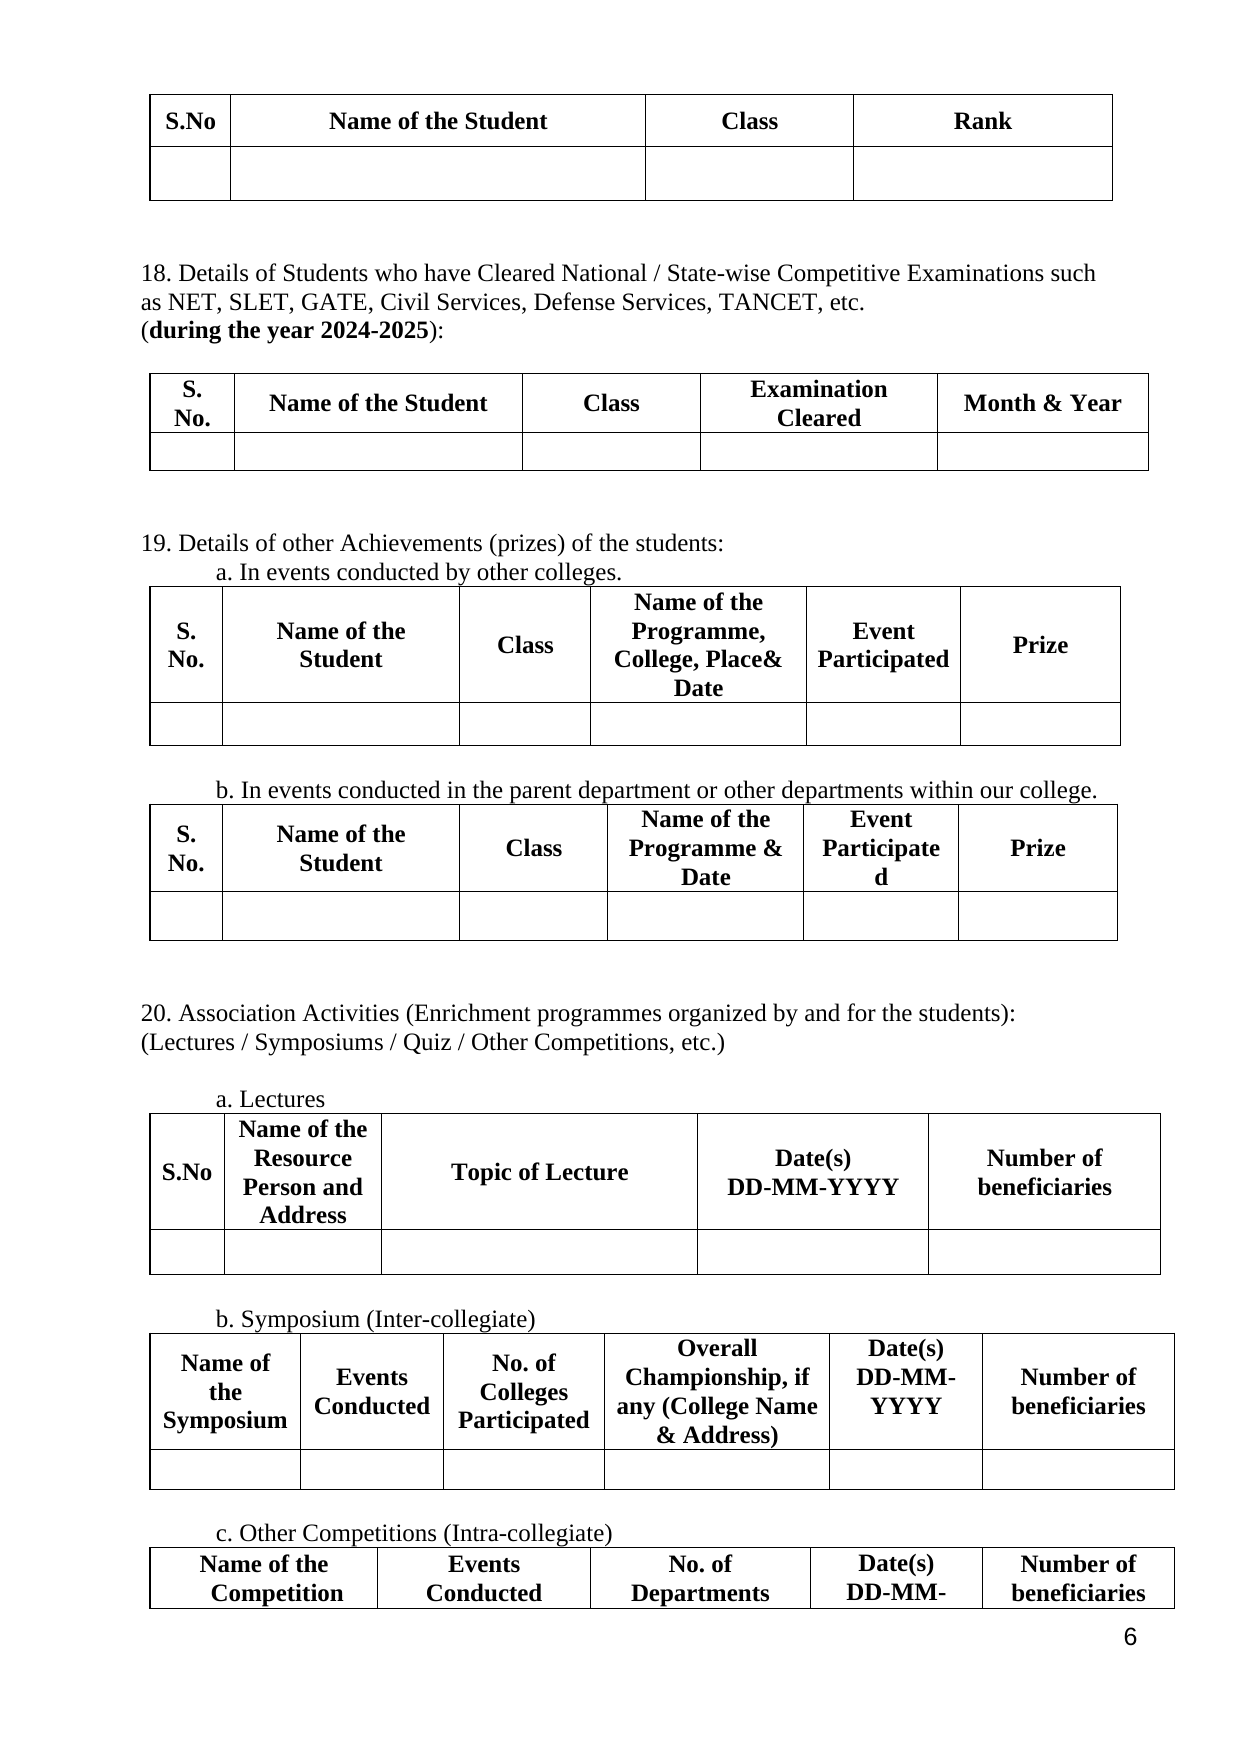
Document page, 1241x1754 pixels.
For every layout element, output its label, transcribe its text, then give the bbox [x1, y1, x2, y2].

table_cell [460, 892, 607, 939]
text b. In events conducted in the parent department or other departments within our college. [141, 775, 1137, 803]
table_header Rank [854, 95, 1112, 146]
table_cell [151, 703, 222, 745]
text as NET, SLET, GATE, Civil Services, Defense Services, TANCET, etc. [141, 287, 1137, 316]
table_header Number of beneficiaries [983, 1334, 1174, 1448]
table_header Month & Year [938, 374, 1148, 432]
table_cell [591, 703, 806, 745]
table_header Number of beneficiaries [929, 1114, 1160, 1229]
table_header Class [523, 374, 700, 432]
table_header Name of the Student [223, 587, 459, 702]
table_cell [225, 1230, 381, 1274]
table_cell [151, 1230, 224, 1274]
text b. Symposium (Inter-collegiate) [141, 1304, 1137, 1332]
table_cell [231, 147, 645, 199]
table_header Name of the Student [231, 95, 645, 146]
table_header Prize [961, 587, 1120, 702]
table_header S.No [151, 1114, 224, 1229]
table_cell [382, 1230, 697, 1274]
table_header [591, 1548, 810, 1608]
table_header Name of the Symposium [151, 1334, 300, 1448]
table_header No. of Colleges Participated [444, 1334, 604, 1448]
table_header Name of the Resource Person and Address [225, 1114, 381, 1229]
table_cell [301, 1450, 443, 1488]
table_header S. No. [151, 374, 234, 432]
text a. In events conducted by other colleges. [141, 557, 1137, 586]
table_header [151, 1548, 377, 1608]
text 19. Details of other Achievements (prizes) of the students: [141, 528, 1137, 557]
table_header Date(s) DD-MM-YYYY [811, 1548, 982, 1608]
table_cell [223, 703, 459, 745]
table_cell [523, 433, 700, 470]
table_header Events Conducted [378, 1548, 590, 1608]
table_header Event Participated [807, 587, 960, 702]
table_header Events Conducted [301, 1334, 443, 1448]
table_cell [830, 1450, 982, 1488]
table_cell [151, 892, 222, 939]
table_cell [151, 147, 230, 199]
text (during the year 2024-2025): [141, 316, 1137, 344]
table_header Date(s) DD-MM-YYYY [830, 1334, 982, 1448]
text a. Lectures [141, 1084, 1137, 1113]
table_header Date(s) DD-MM-YYYY [698, 1114, 928, 1229]
table_cell [959, 892, 1117, 939]
table_cell [938, 433, 1148, 470]
table_cell [804, 892, 958, 939]
table_header Overall Championship, if any (College Name & Address) [605, 1334, 829, 1448]
text (Lectures / Symposiums / Quiz / Other Competitions, etc.) [141, 1027, 1137, 1056]
table_cell [460, 703, 590, 745]
table_cell [223, 892, 459, 939]
text 20. Association Activities (Enrichment programmes organized by and for the students): [141, 998, 1137, 1027]
table_cell [608, 892, 803, 939]
table_header Class [460, 587, 590, 702]
table_header Topic of Lecture [382, 1114, 697, 1229]
table_header Name of the Student [235, 374, 522, 432]
table_header Event Participated [804, 805, 958, 891]
text 18. Details of Students who have Cleared National / State-wise Competitive Examinations such [141, 258, 1137, 287]
table_cell [701, 433, 937, 470]
table_header Name of the Programme, College, Place& Date [591, 587, 806, 702]
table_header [983, 1548, 1174, 1608]
table_cell [151, 433, 234, 470]
table_header Prize [959, 805, 1117, 891]
table_cell [854, 147, 1112, 199]
table_cell [444, 1450, 604, 1488]
table_header Examination Cleared [701, 374, 937, 432]
text c. Other Competitions (Intra-collegiate) [141, 1518, 1137, 1547]
table_cell [807, 703, 960, 745]
table_header Class [460, 805, 607, 891]
table_cell [151, 1450, 300, 1488]
table_header S.No [151, 95, 230, 146]
table_cell [646, 147, 853, 199]
table_header S. No. [151, 587, 222, 702]
table_header Name of the Programme & Date [608, 805, 803, 891]
table_cell [983, 1450, 1174, 1488]
table_cell [698, 1230, 928, 1274]
table_header Name of the Student [223, 805, 459, 891]
table_cell [961, 703, 1120, 745]
table_header S. No. [151, 805, 222, 891]
table_cell [605, 1450, 829, 1488]
table_header Class [646, 95, 853, 146]
table_cell [235, 433, 522, 470]
table_cell [929, 1230, 1160, 1274]
